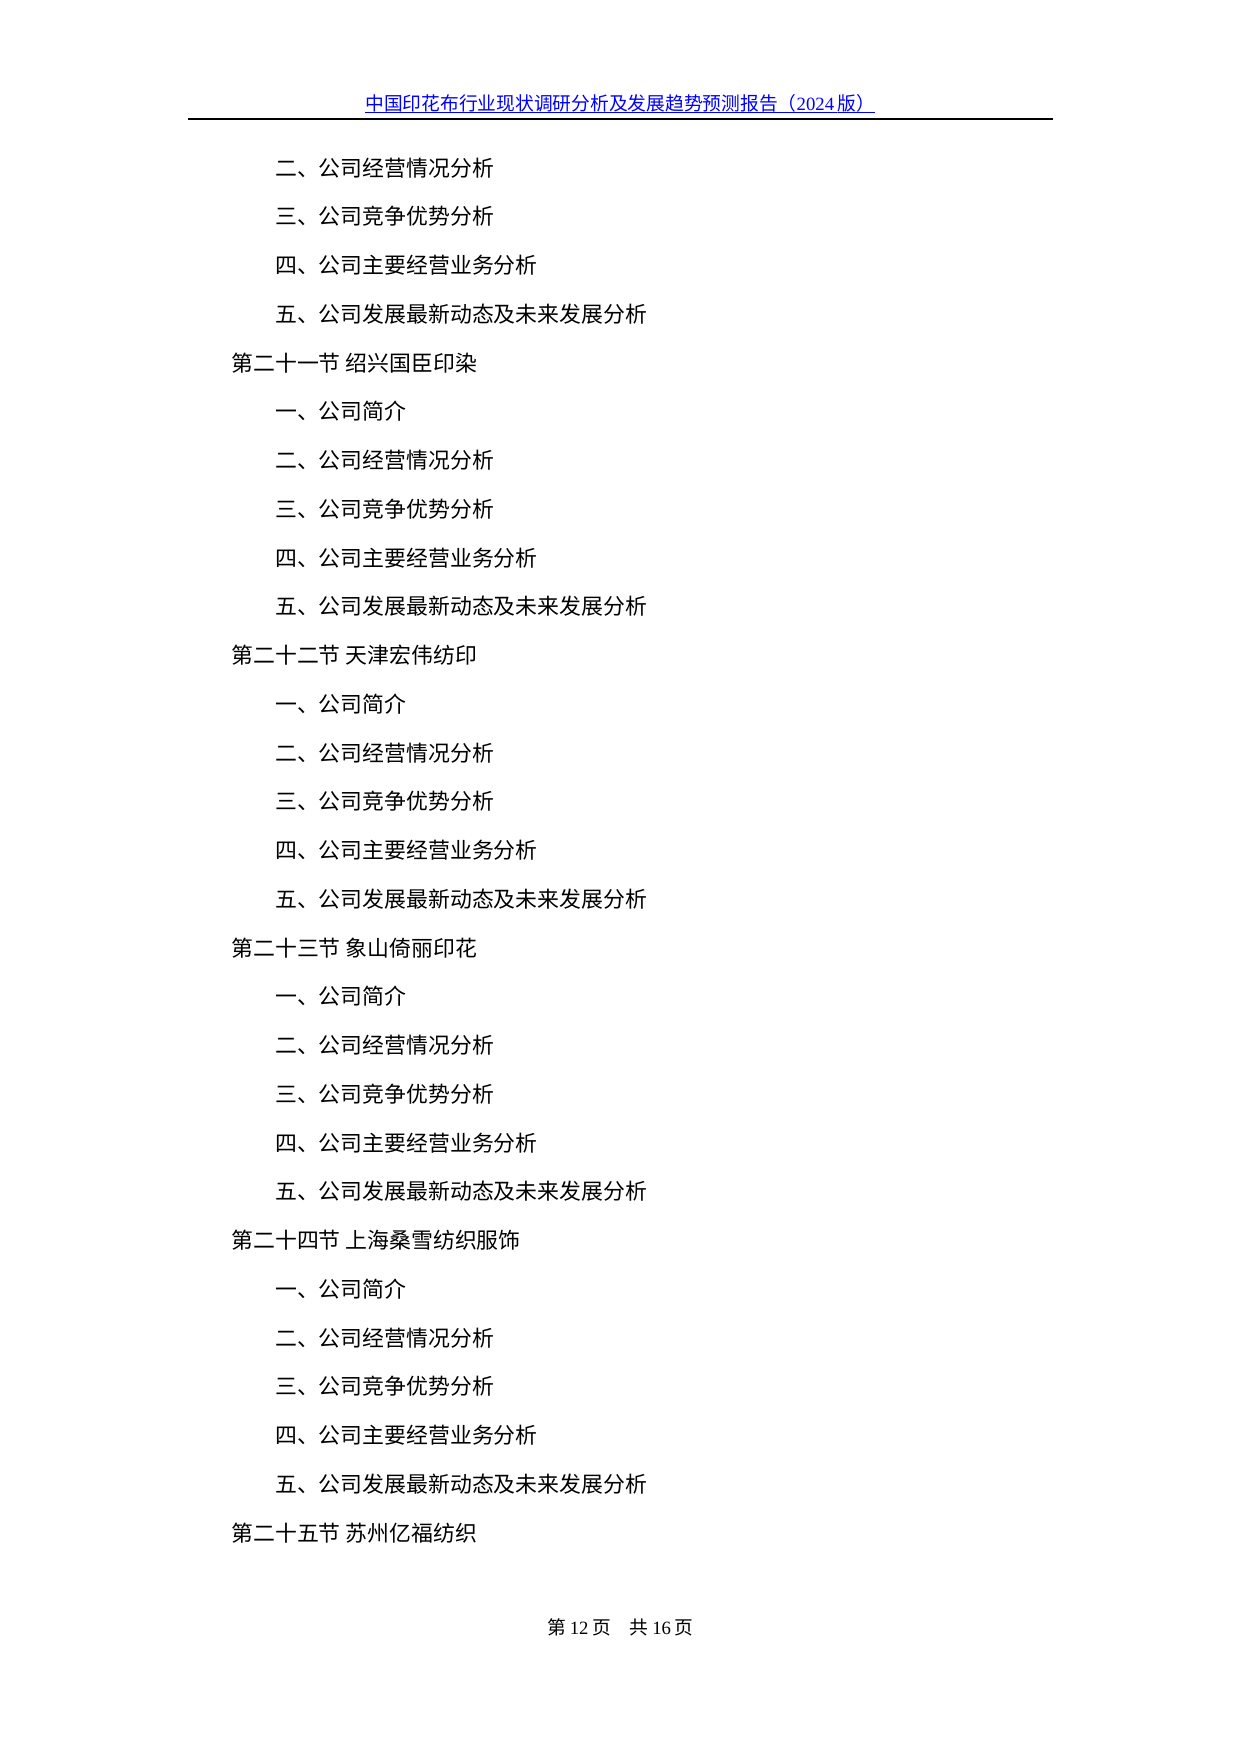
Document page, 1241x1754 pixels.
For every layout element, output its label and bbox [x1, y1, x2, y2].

text [187, 150, 1053, 1548]
